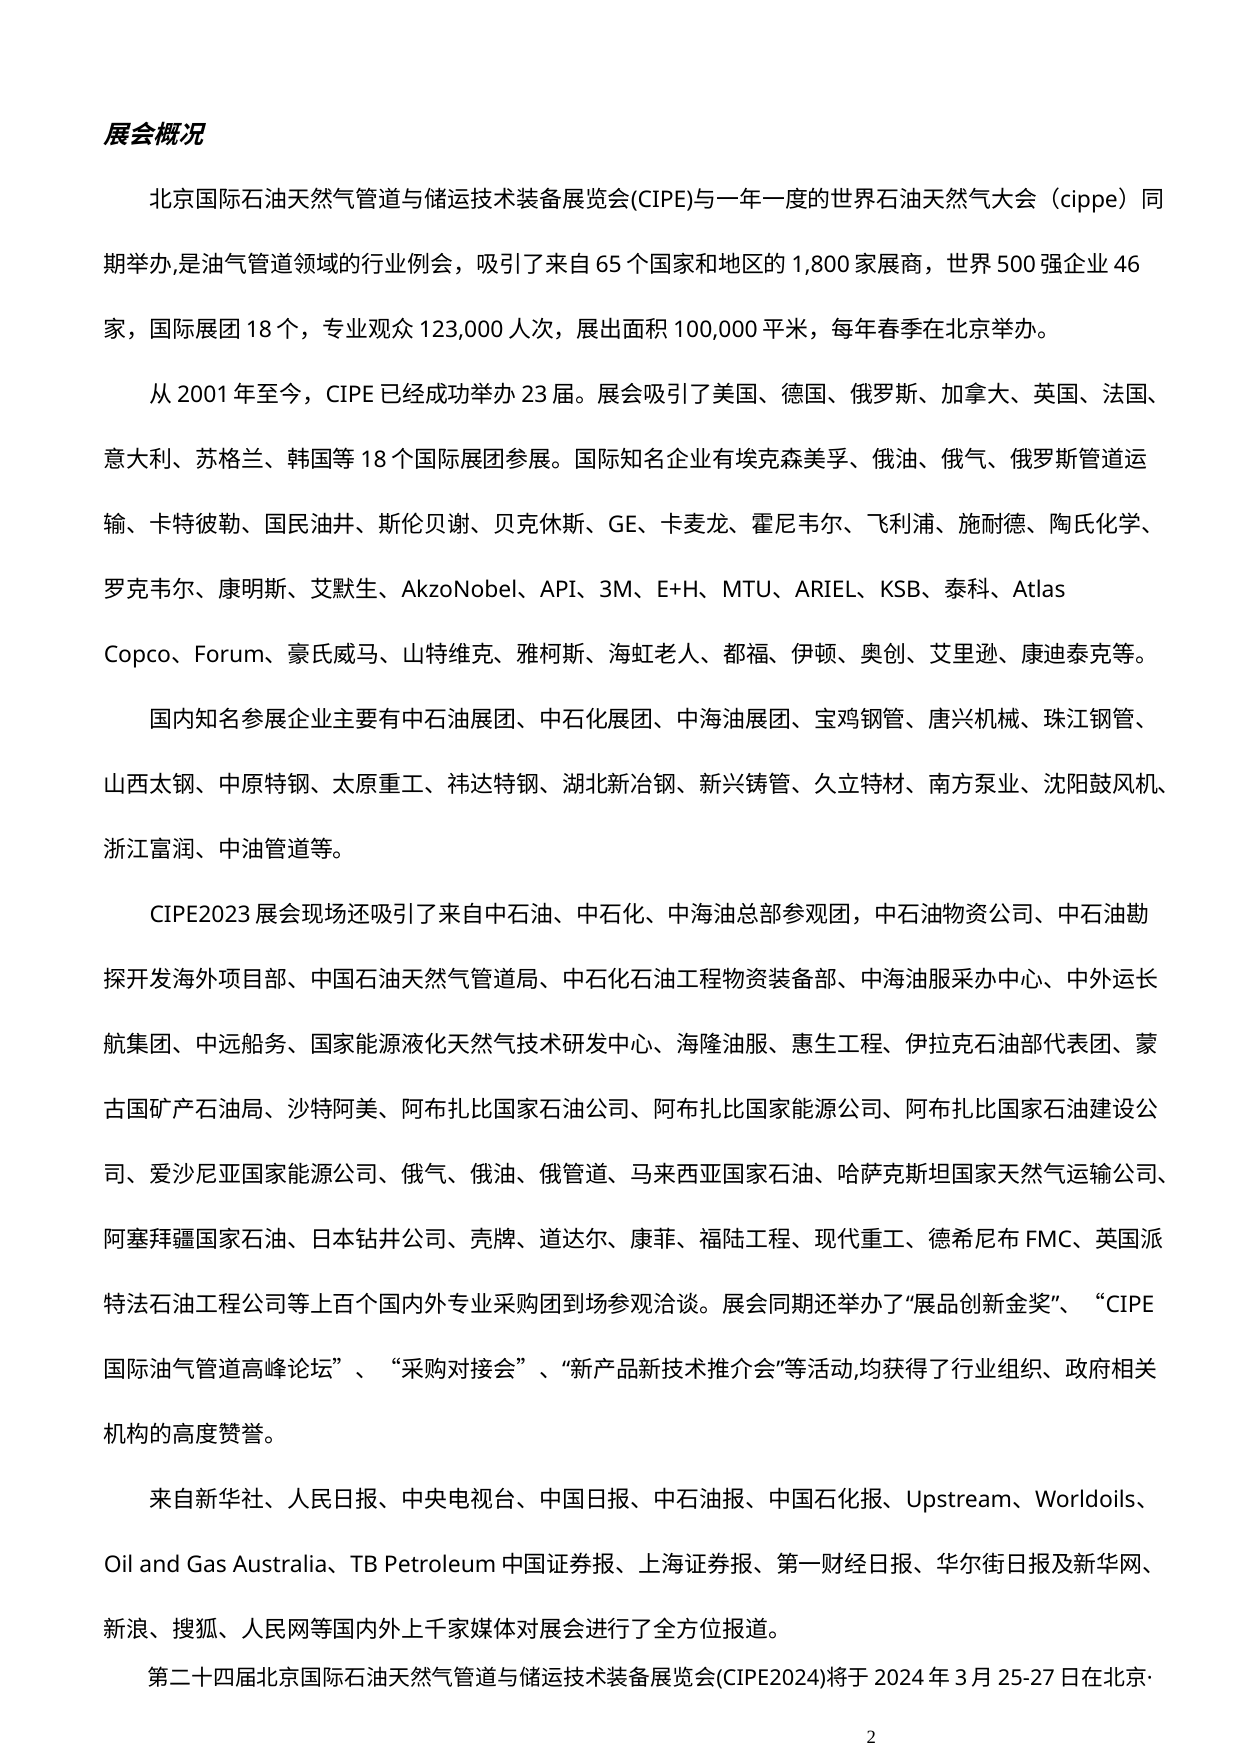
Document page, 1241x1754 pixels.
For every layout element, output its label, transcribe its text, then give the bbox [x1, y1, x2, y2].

text 北京国际石油天然气管道与储运技术装备展览会(CIPE)与一年一度的世界石油天然气大会（cippe）同期举办,是油气管道领域的行业例会，吸引了来自65个国家和地区的1,800家展商，世界500强企业46家，国际展团18个，专业观众123,000人次，展出面积100,000平米，每年春季在北京举办。 [103, 165, 1167, 360]
text CIPE2023展会现场还吸引了来自中石油、中石化、中海油总部参观团，中石油物资公司、中石油勘探开发海外项目部、中国石油天然气管道局、中石化石油工程物资装备部、中海油服采办中心、中外运长航集团、中远船务、国家能源液化天然气技术研发中心、海隆油服、惠生工程、伊拉克石油部代表团、蒙古国矿产石油局、沙特阿美、阿布扎比国家石油公司、阿布扎比国家能源公司、阿布扎比国家石油建设公司、爱沙尼亚国家能源公司、俄气、俄油、俄管道、马来西亚国家石油、哈萨克斯坦国家天然气运输公司、阿塞拜疆国家石油、日本钻井公司、壳牌、道达尔、康菲、福陆工程、现代重工、德希尼布FMC、英国派特法石油工程公司等上百个国内外专业采购团到场参观洽谈。展会同期还举办了“展品创新金奖”、“CIPE国际油气管道高峰论坛”、“采购对接会”、“新产品新技术推介会”等活动,均获得了行业组织、政府相关机构的高度赞誉。 [103, 880, 1167, 1465]
text 国内知名参展企业主要有中石油展团、中石化展团、中海油展团、宝鸡钢管、唐兴机械、珠江钢管、山西太钢、中原特钢、太原重工、祎达特钢、湖北新冶钢、新兴铸管、久立特材、南方泵业、沈阳鼓风机、浙江富润、中油管道等。 [103, 685, 1167, 880]
text 展会概况 [103, 100, 1128, 165]
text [103, 1660, 1167, 1692]
text 从2001年至今，CIPE已经成功举办23届。展会吸引了美国、德国、俄罗斯、加拿大、英国、法国、意大利、苏格兰、韩国等18个国际展团参展。国际知名企业有埃克森美孚、俄油、俄气、俄罗斯管道运输、卡特彼勒、国民油井、斯伦贝谢、贝克休斯、GE、卡麦龙、霍尼韦尔、飞利浦、施耐德、陶氏化学、罗克韦尔、康明斯、艾默生、AkzoNobel、API、3M、E+H、MTU、ARIEL、KSB、泰科、Atlas Copco、Forum、豪氏威马、山特维克、雅柯斯、海虹老人、都福、伊顿、奥创、艾里逊、康迪泰克等。 [103, 360, 1167, 685]
text 来自新华社、人民日报、中央电视台、中国日报、中石油报、中国石化报、Upstream、Worldoils、 Oil and Gas Australia、TB Petroleum中国证券报、上海证券报、第一财经日报、华尔街日报及新华网、新浪、搜狐、人民网等国内外上千家媒体对展会进行了全方位报道。 [103, 1465, 1167, 1660]
